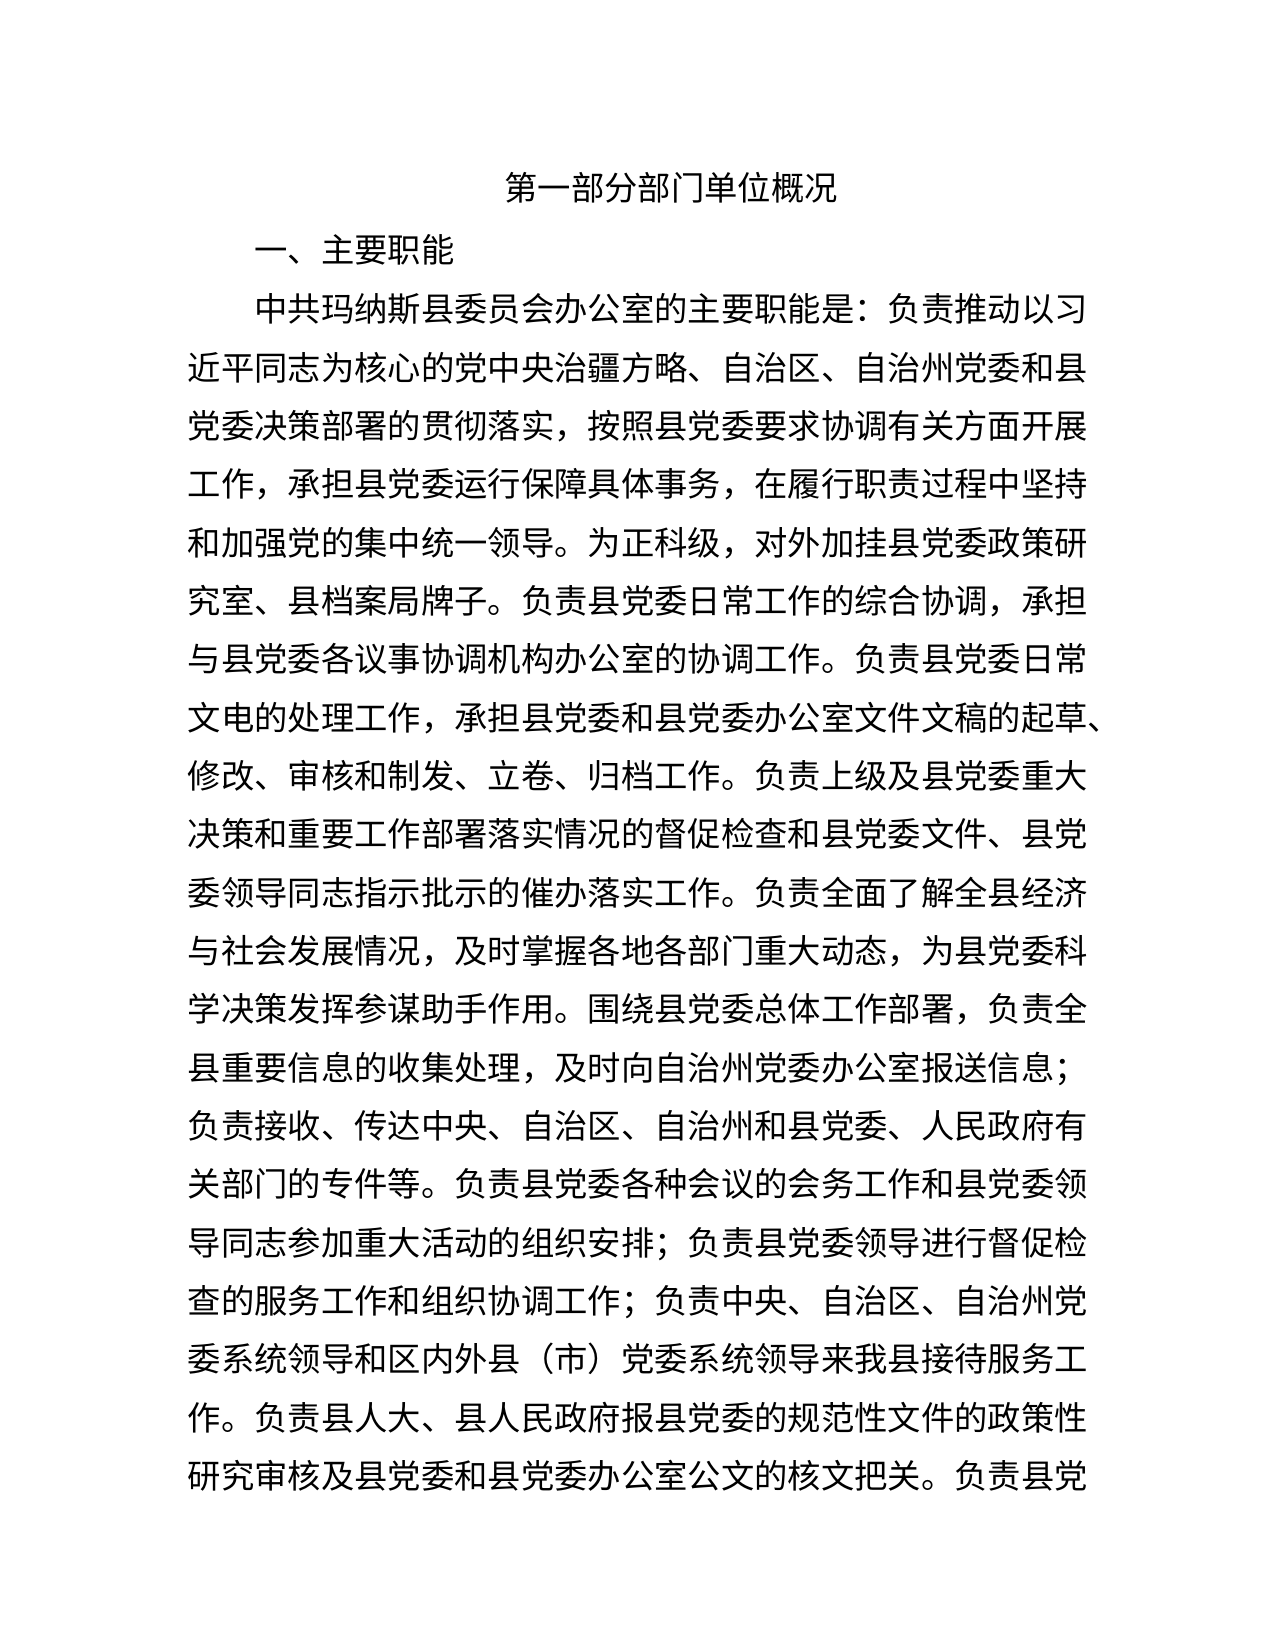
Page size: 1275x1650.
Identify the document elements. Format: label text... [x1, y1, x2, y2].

text 一、主要职能 [187, 212, 1087, 275]
text 第一部分部门单位概况 [187, 150, 1087, 212]
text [187, 275, 1087, 1500]
